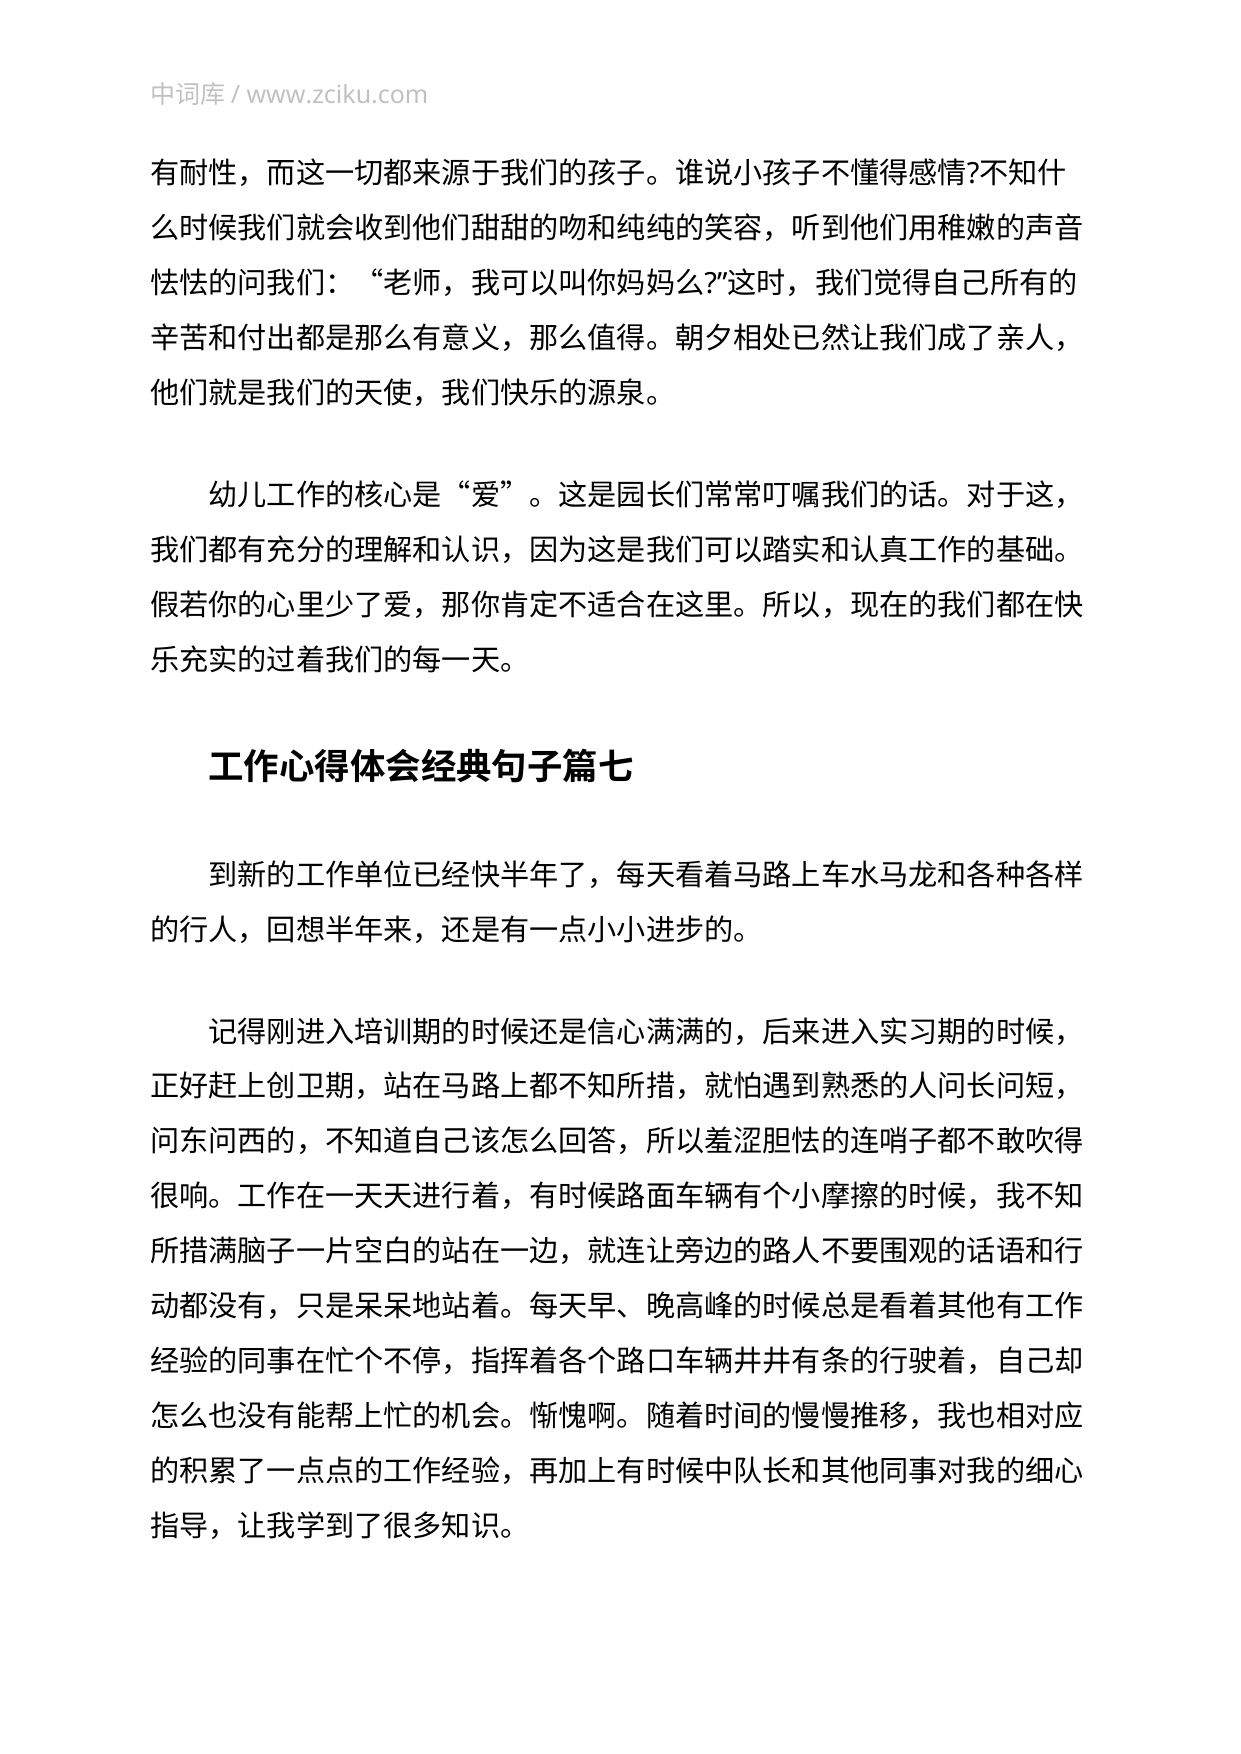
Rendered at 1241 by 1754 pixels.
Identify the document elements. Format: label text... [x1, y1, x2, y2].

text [150, 150, 1090, 412]
text 记得刚进入培训期的时候还是信心满满的，后来进入实习期的时候，正好赶上创卫期，站在马路上都不知所措，就怕遇到熟悉的人问长问短，问东问西的，不知道自己该怎么回答，所以羞涩胆怯的连哨子都不敢吹得很响。工作在一天天进行着，有时候路面车辆有个小摩擦的时候，我不知所措满脑子一片空白的站在一边，就连让旁边的路人不要围观的话语和行动都没有，只是呆呆地站着。每天早、晚高峰的时候总是看着其他有工作经验的同事在忙个不停，指挥着各个路口车辆井井有条的行驶着，自己却怎么也没有能帮上忙的机会。惭愧啊。随着时间的慢慢推移，我也相对应的积累了一点点的工作经验，再加上有时候中队长和其他同事对我的细心指导，让我学到了很多知识。 [150, 1008, 1090, 1544]
text 幼儿工作的核心是“爱”。这是园长们常常叮嘱我们的话。对于这，我们都有充分的理解和认识，因为这是我们可以踏实和认真工作的基础。假若你的心里少了爱，那你肯定不适合在这里。所以，现在的我们都在快乐充实的过着我们的每一天。 [150, 472, 1090, 678]
text 到新的工作单位已经快半年了，每天看着马路上车水马龙和各种各样的行人，回想半年来，还是有一点小小进步的。 [150, 851, 1090, 949]
text 工作心得体会经典句子篇七 [150, 738, 1090, 789]
